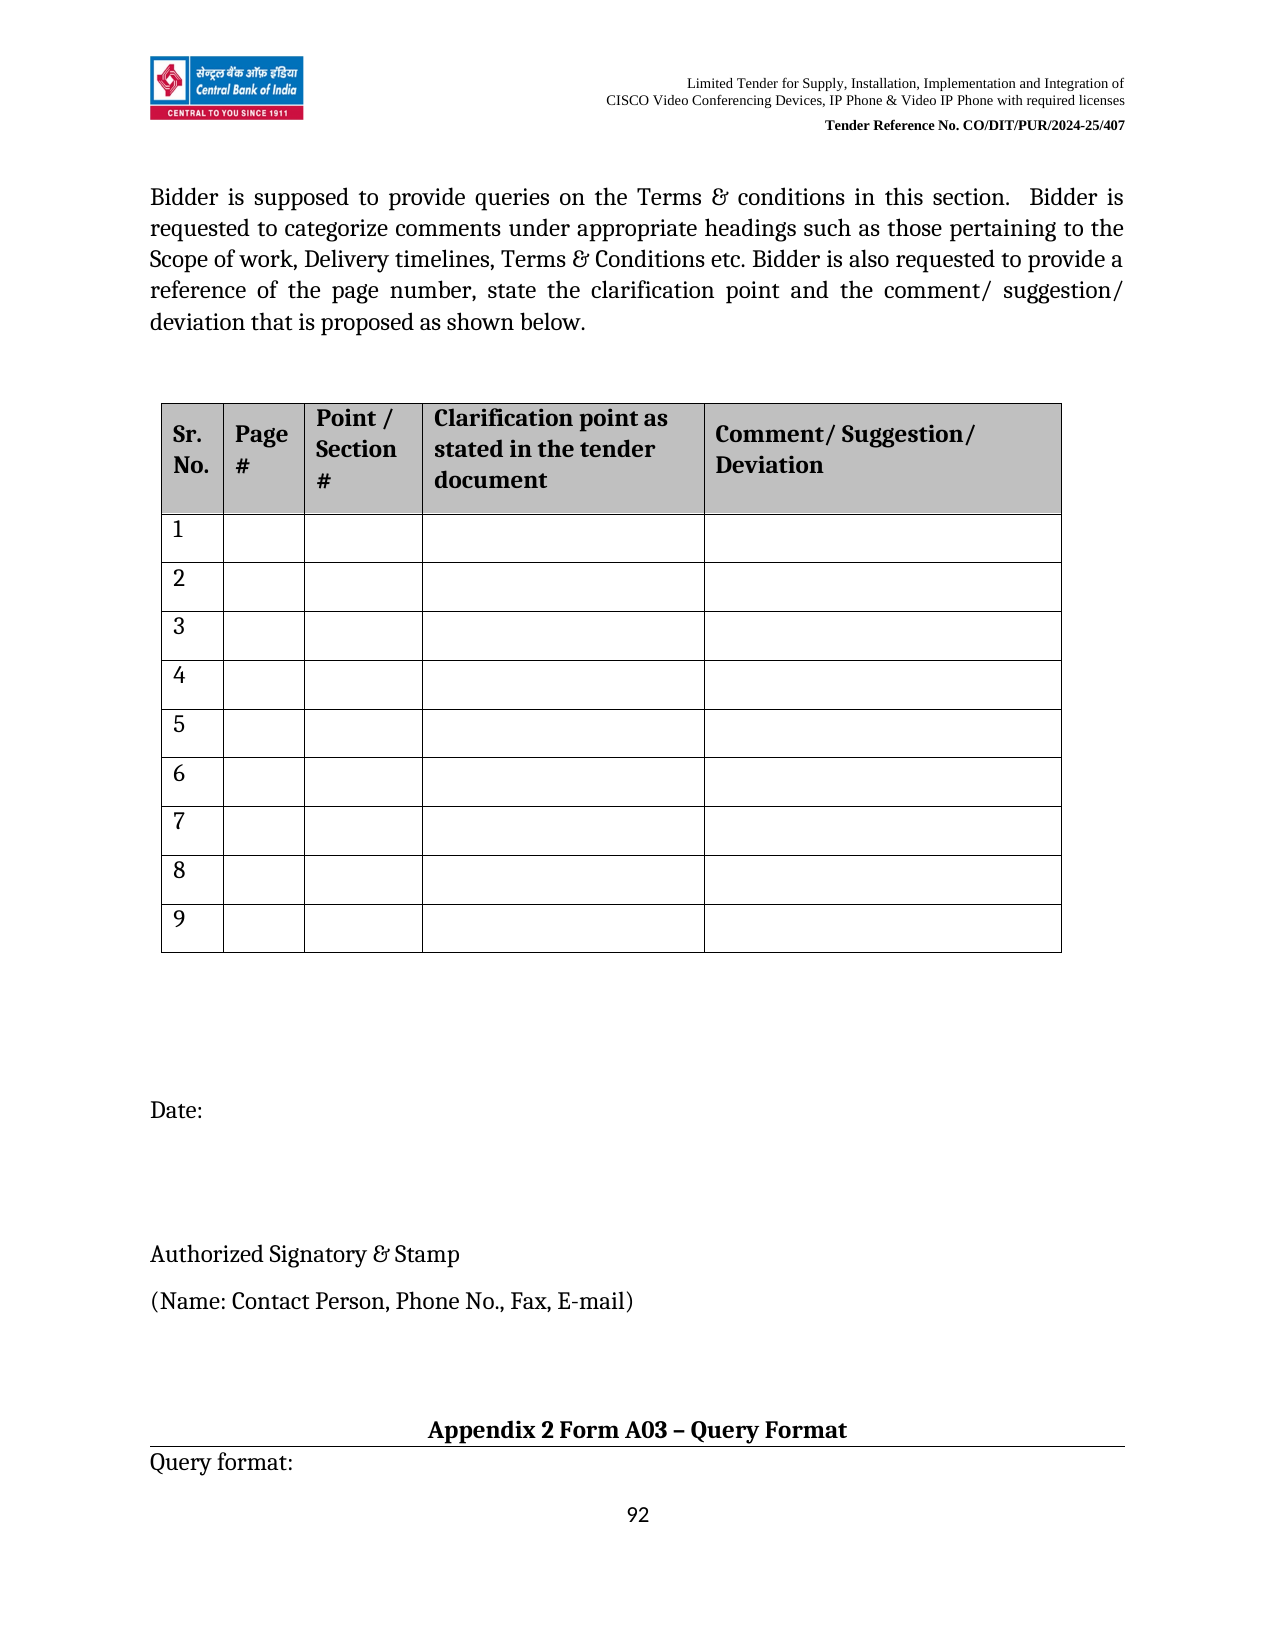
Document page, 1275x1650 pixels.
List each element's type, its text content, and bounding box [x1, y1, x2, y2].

text Bidder is supposed to provide queries on the Terms & conditions in this section. Bidder is requested to categorize comments under appropriate headings such as those pertaining to the Scope of work, Delivery timelines, Terms & Conditions etc. Bidder is also requested to provide a reference of the page number, state the clarification point and the comment/ suggestion/ deviation that is proposed as shown below. [150, 183, 1125, 336]
table_header Comment/ Suggestion/ Deviation [705, 404, 1061, 513]
table_cell [224, 807, 304, 855]
table_cell 9 [162, 905, 223, 952]
table_cell 1 [162, 515, 223, 562]
table_cell [305, 758, 422, 806]
table_cell 7 [162, 807, 223, 855]
table_cell [224, 905, 304, 952]
table_cell [705, 661, 1061, 708]
text Query format: [150, 1447, 1125, 1476]
table_cell 2 [162, 563, 223, 611]
table_cell [705, 807, 1061, 855]
table_cell [224, 758, 304, 806]
table_cell [705, 856, 1061, 903]
table_cell [705, 515, 1061, 562]
table_cell [224, 612, 304, 660]
table_header Page # [224, 404, 304, 513]
text Appendix 2 Form A03 – Query Format [150, 1416, 1125, 1446]
table_cell [705, 905, 1061, 952]
table_cell 4 [162, 661, 223, 708]
text Authorized Signatory & Stamp [150, 1239, 1125, 1268]
table_cell [224, 661, 304, 708]
table_cell [305, 710, 422, 757]
table_cell [423, 856, 704, 903]
table_cell [224, 563, 304, 611]
table_cell [423, 807, 704, 855]
table_cell [305, 807, 422, 855]
table_cell [423, 661, 704, 708]
table_cell [705, 758, 1061, 806]
table_cell [423, 563, 704, 611]
table_cell [305, 515, 422, 562]
table_cell [305, 856, 422, 903]
table_cell [423, 515, 704, 562]
table_header Clarification point as stated in the tender document [423, 404, 704, 513]
table_cell 6 [162, 758, 223, 806]
table_cell [305, 563, 422, 611]
table_cell 8 [162, 856, 223, 903]
table_cell [305, 612, 422, 660]
table_cell [705, 612, 1061, 660]
table_cell 3 [162, 612, 223, 660]
table_cell [224, 515, 304, 562]
table_cell [423, 612, 704, 660]
table_cell [423, 758, 704, 806]
table_cell 5 [162, 710, 223, 757]
table_cell [224, 710, 304, 757]
table_header Point / Section # [305, 404, 422, 513]
table_header Sr. No. [162, 404, 223, 513]
text Date: [150, 1096, 1125, 1125]
table_cell [423, 710, 704, 757]
table_cell [305, 661, 422, 708]
table_cell [705, 563, 1061, 611]
table_cell [705, 710, 1061, 757]
table_cell [423, 905, 704, 952]
table_cell [224, 856, 304, 903]
table_cell [305, 905, 422, 952]
text (Name: Contact Person, Phone No., Fax, E-mail) [150, 1287, 1125, 1316]
picture [150, 56, 304, 120]
